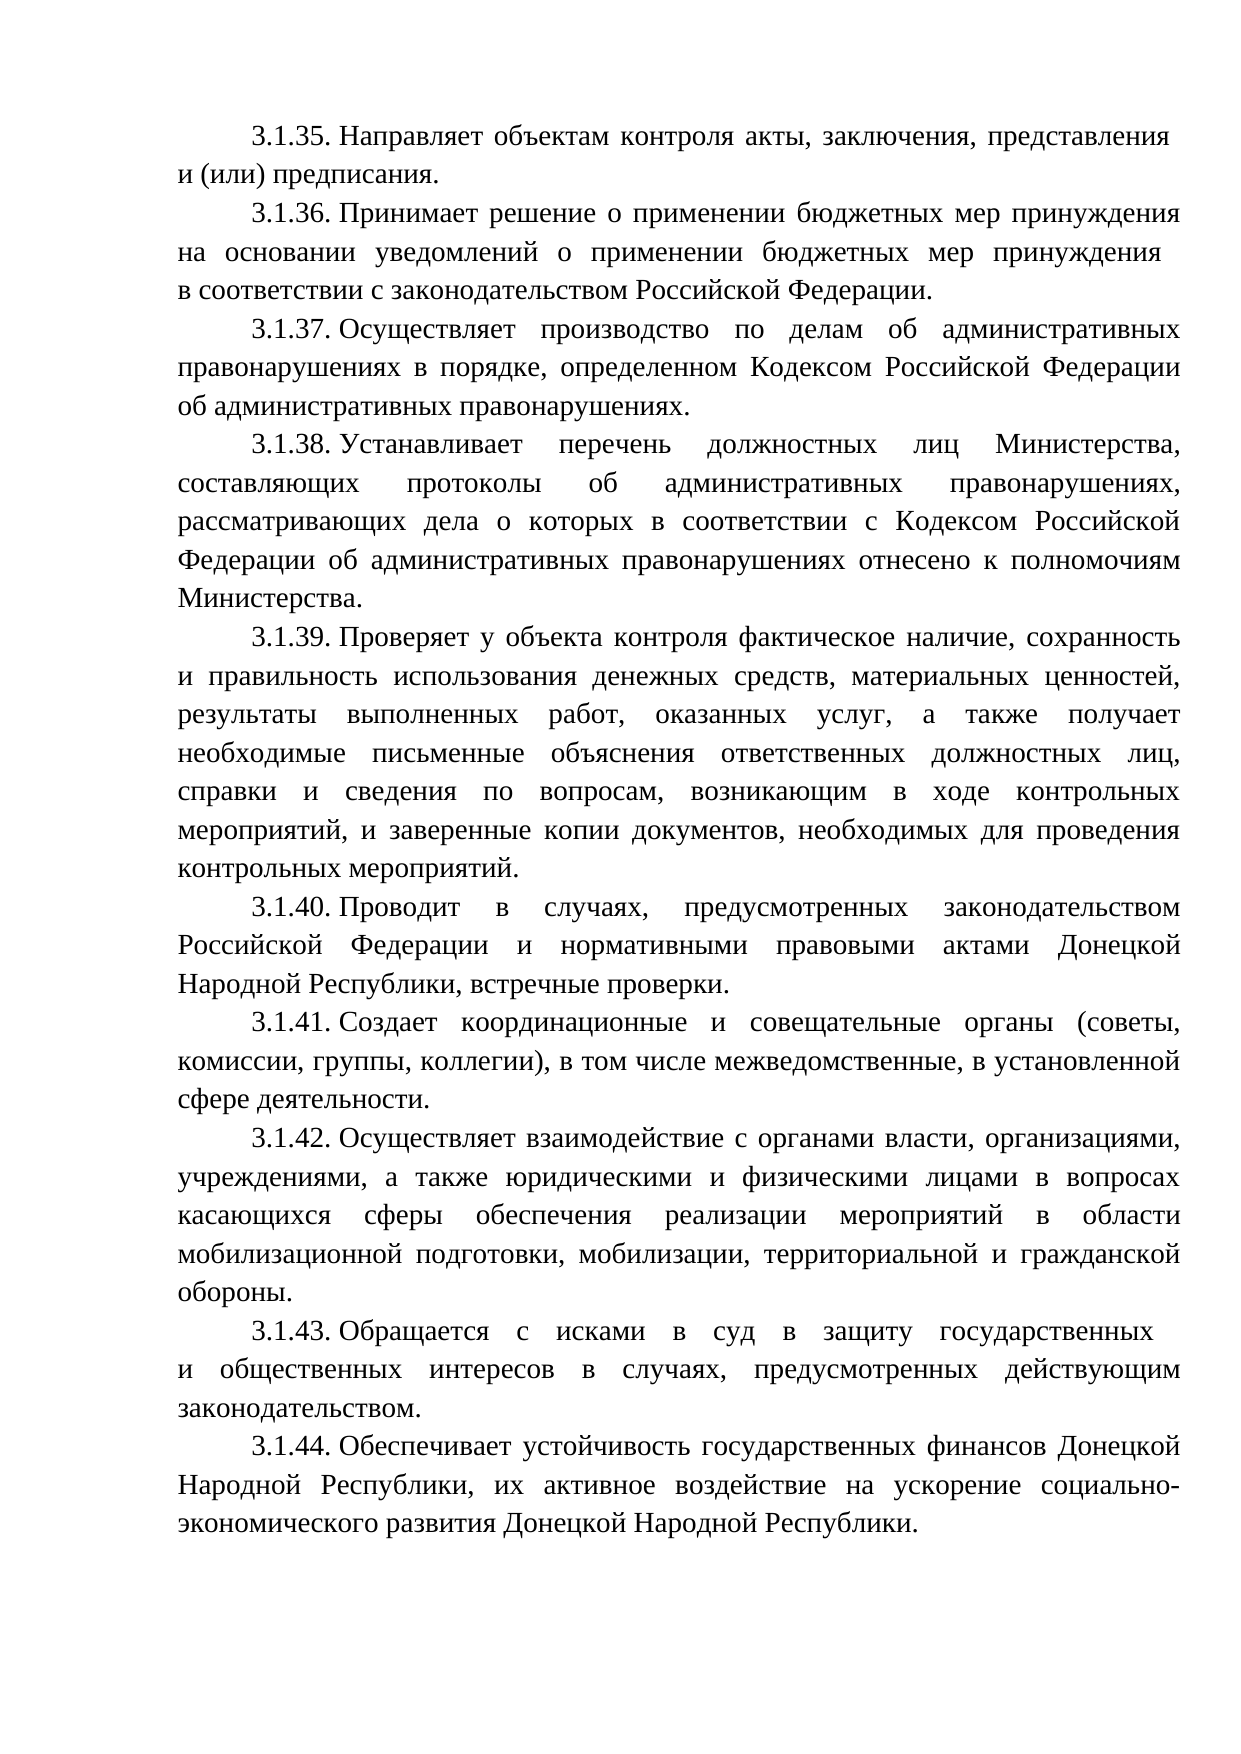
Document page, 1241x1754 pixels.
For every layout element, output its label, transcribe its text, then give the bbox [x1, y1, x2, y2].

text 3.1.39. Проверяет у объекта контроля фактическое наличие, сохранность и правильность использования денежных средств, материальных ценностей, результаты выполненных работ, оказанных услуг, а также получает необходимые письменные объяснения ответственных должностных лиц, справки и сведения по вопросам, возникающим в ходе контрольных мероприятий, и заверенные копии документов, необходимых для проведения контрольных мероприятий. [177, 619, 1181, 884]
text 3.1.36. Принимает решение о применении бюджетных мер принуждения на основании уведомлений о применении бюджетных мер принуждения в соответствии с законодательством Российской Федерации. [177, 195, 1181, 306]
text 3.1.35. Направляет объектам контроля акты, заключения, представления и (или) предписания. [177, 118, 1181, 190]
text 3.1.40. Проводит в случаях, предусмотренных законодательством Российской Федерации и нормативными правовыми актами Донецкой Народной Республики, встречные проверки. [177, 889, 1181, 999]
text 3.1.42. Осуществляет взаимодействие с органами власти, организациями, учреждениями, а также юридическими и физическими лицами в вопросах касающихся сферы обеспечения реализации мероприятий в области мобилизационной подготовки, мобилизации, территориальной и гражданской обороны. [177, 1120, 1181, 1308]
text 3.1.41. Создает координационные и совещательные органы (советы, комиссии, группы, коллегии), в том числе межведомственные, в установленной сфере деятельности. [177, 1004, 1181, 1115]
text 3.1.44. Обеспечивает устойчивость государственных финансов Донецкой Народной Республики, их активное воздействие на ускорение социально-экономического развития Донецкой Народной Республики. [177, 1428, 1181, 1539]
text 3.1.38. Устанавливает перечень должностных лиц Министерства, составляющих протоколы об административных правонарушениях, рассматривающих дела о которых в соответствии с Кодексом Российской Федерации об административных правонарушениях отнесено к полномочиям Министерства. [177, 426, 1181, 614]
text 3.1.43. Обращается с исками в суд в защиту государственных и общественных интересов в случаях, предусмотренных действующим законодательством. [177, 1313, 1181, 1423]
text 3.1.37. Осуществляет производство по делам об административных правонарушениях в порядке, определенном Кодексом Российской Федерации об административных правонарушениях. [177, 311, 1181, 421]
